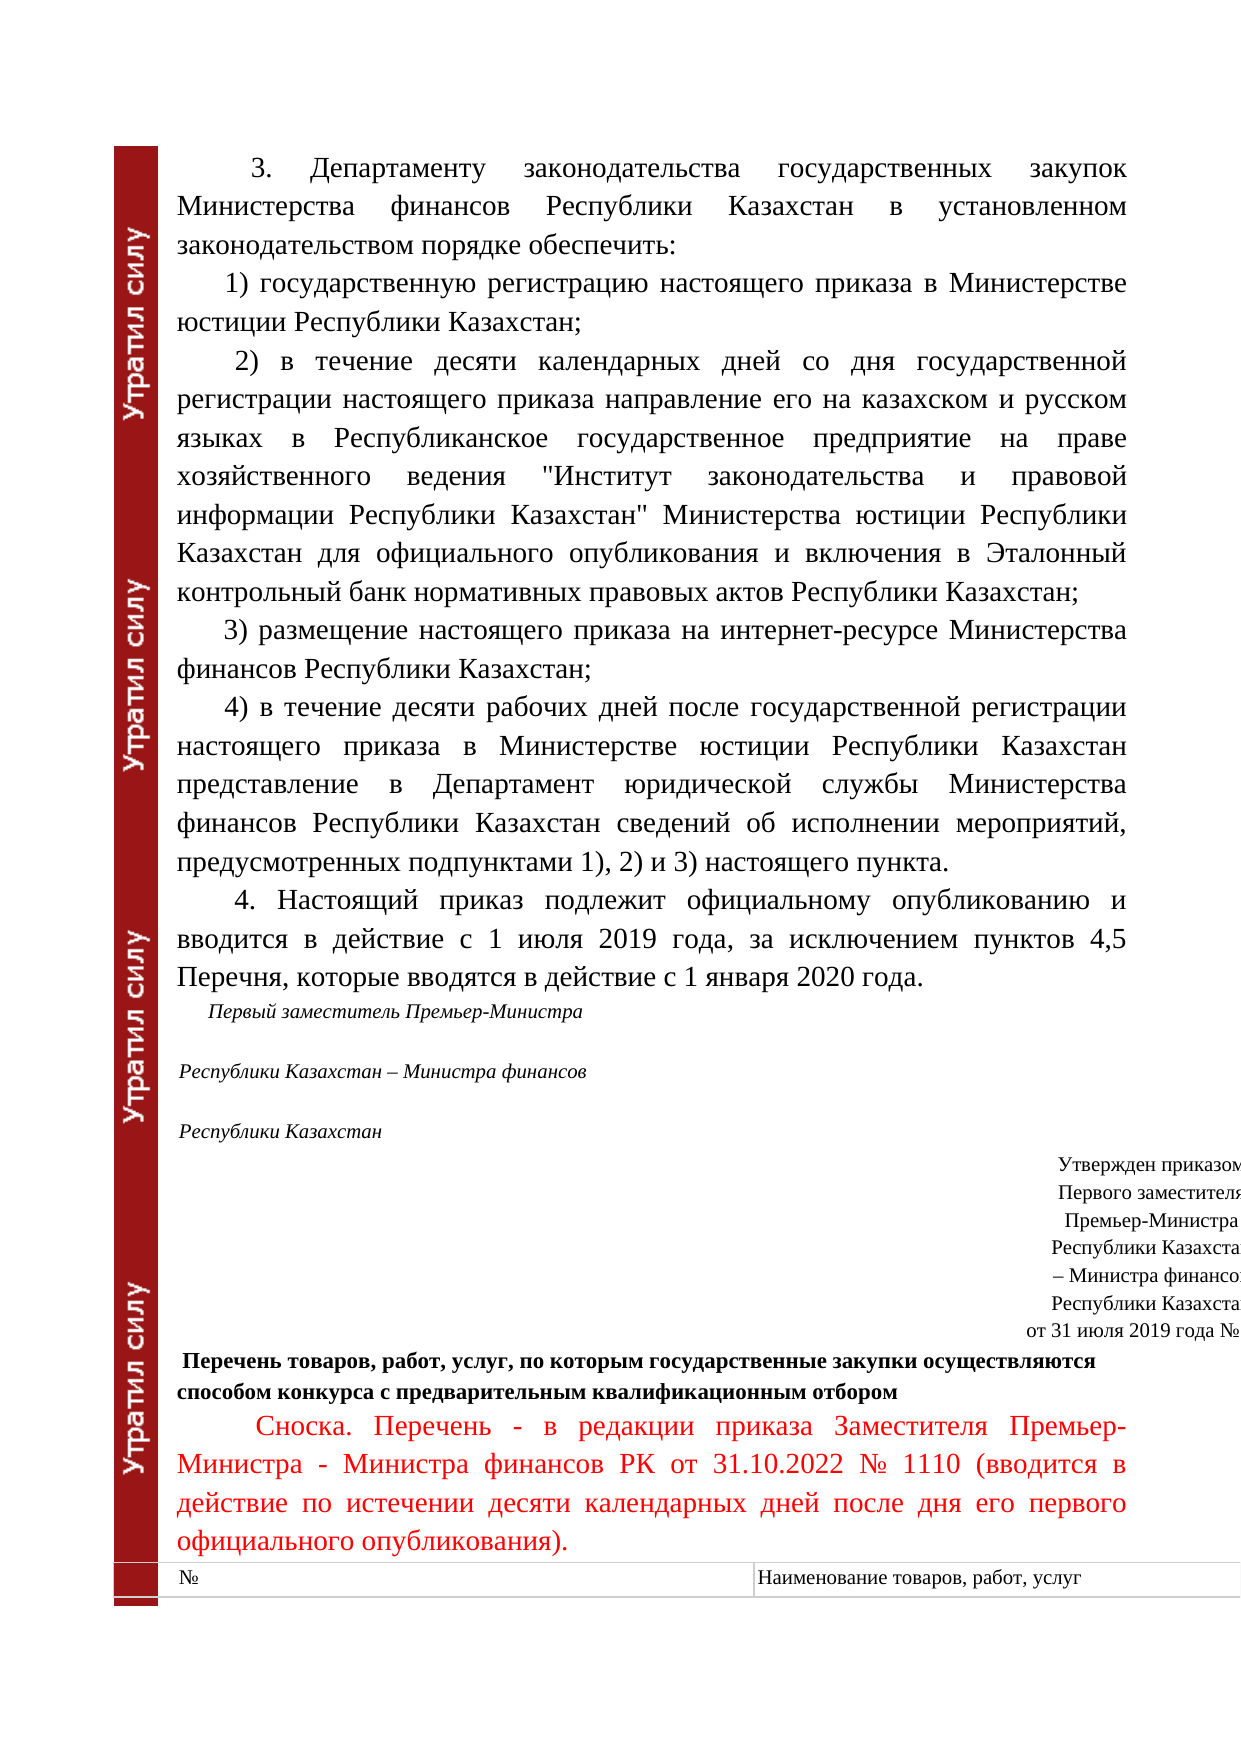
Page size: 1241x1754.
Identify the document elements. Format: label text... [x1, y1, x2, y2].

picture [114, 1598, 158, 1606]
text 4) в течение десяти рабочих дней после государственной регистрации настоящего приказа в Министерстве юстиции Республики Казахстан представление в Департамент юридической службы Министерства финансов Республики Казахстан сведений об исполнении мероприятий, предусмотренных подпунктами 1), 2) и 3) настоящего пункта. [112, 689, 1128, 877]
text 4. Настоящий приказ подлежит официальному опубликованию и вводится в действие с 1 июля 2019 года, за исключением пунктов 4,5 Перечня, которые вводятся в действие с 1 января 2020 года. [112, 882, 1128, 993]
text 1) государственную регистрацию настоящего приказа в Министерстве юстиции Республики Казахстан; [112, 266, 1128, 338]
text 3) размещение настоящего приказа на интернет-ресурсе Министерства финансов Республики Казахстан; [112, 612, 1128, 684]
picture [114, 607, 158, 612]
text 2) в течение десяти календарных дней со дня государственной регистрации настоящего приказа направление его на казахском и русском языках в Республиканское государственное предприятие на праве хозяйственного ведения "Институт законодательства и правовой информации Республики Казахстан" Министерства юстиции Республики Казахстан для официального опубликования и включения в Эталонный контрольный банк нормативных правовых актов Республики Казахстан; [112, 343, 1128, 607]
text Сноска. Перечень - в редакции приказа Заместителя Премьер-Министра - Министра финансов РК от 31.10.2022 № 1110 (вводится в действие по истечении десяти календарных дней после дня его первого официального опубликования). [112, 1408, 1128, 1557]
table_header Наименование товаров, работ, услуг [755, 1563, 1240, 1596]
picture [114, 1557, 158, 1562]
text 3. Департаменту законодательства государственных закупок Министерства финансов Республики Казахстан в установленном законодательством порядке обеспечить: [112, 150, 1128, 261]
picture [114, 338, 158, 343]
table_header Утвержден приказом Первого заместителя Премьер-Министра Республики Казахстан – Министра финансов Республики Казахстан от 31 июля 2019 года № 521 [912, 1151, 1240, 1347]
table_header [101, 1151, 912, 1347]
picture [114, 877, 158, 882]
picture [114, 993, 158, 998]
table_header № [114, 1563, 753, 1596]
text Перечень товаров, работ, услуг, по которым государственные закупки осуществляются способом конкурса с предварительным квалификационным отбором [112, 1347, 1128, 1404]
picture [114, 261, 158, 266]
table_header Первый заместитель Премьер-Министра Республики Казахстан – Министра финансов Республики Казахстан [101, 998, 1240, 1151]
picture [114, 1404, 158, 1408]
picture [114, 146, 158, 150]
picture [114, 684, 158, 689]
